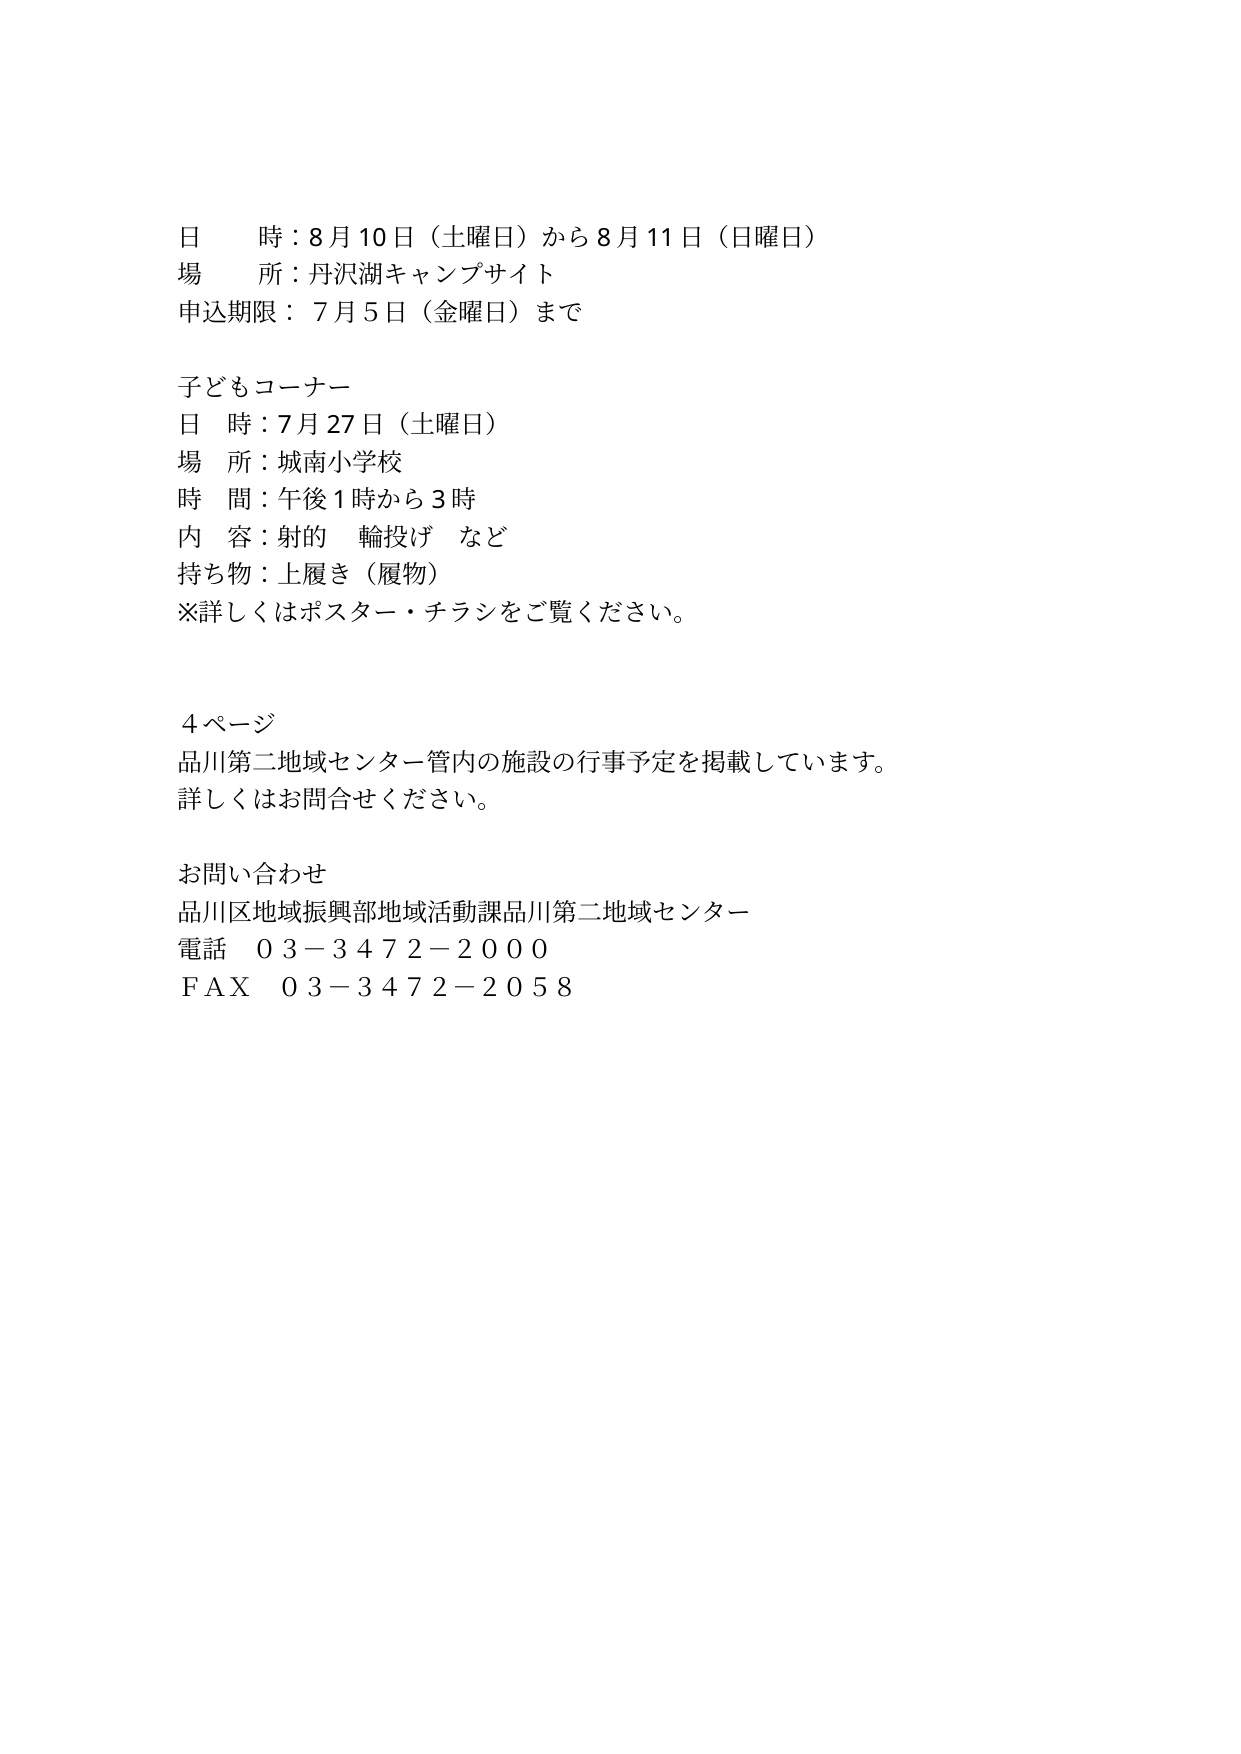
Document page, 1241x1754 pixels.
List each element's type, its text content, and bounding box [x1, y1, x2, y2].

text 子どもコーナー [177, 367, 1063, 404]
text ＦＡＸ ０３－３４７２－２０５８ [177, 967, 1063, 1004]
text 持ち物：上履き（履物） [177, 554, 1063, 592]
text 日 時：7月27日（土曜日） [177, 404, 1063, 442]
text 品川区地域振興部地域活動課品川第二地域センター [177, 892, 1063, 929]
text ４ページ [177, 704, 1063, 742]
text 場 所：城南小学校 [177, 442, 1063, 479]
text ※詳しくはポスター・チラシをご覧ください。 [177, 592, 1063, 629]
text 日 時：8月10日（土曜日）から8月11日（日曜日） [177, 217, 1063, 254]
text 詳しくはお問合せください。 [177, 779, 1063, 817]
text お問い合わせ [177, 854, 1063, 892]
text 電話 ０３－３４７２－２０００ [177, 929, 1063, 967]
text 申込期限： ７月５日（金曜日）まで [177, 292, 1063, 329]
text 内 容：射的 輪投げ など [177, 517, 1063, 554]
text 品川第二地域センター管内の施設の行事予定を掲載しています。 [177, 742, 1063, 779]
text 時 間：午後1時から3時 [177, 479, 1063, 517]
text 場 所：丹沢湖キャンプサイト [177, 254, 1063, 292]
